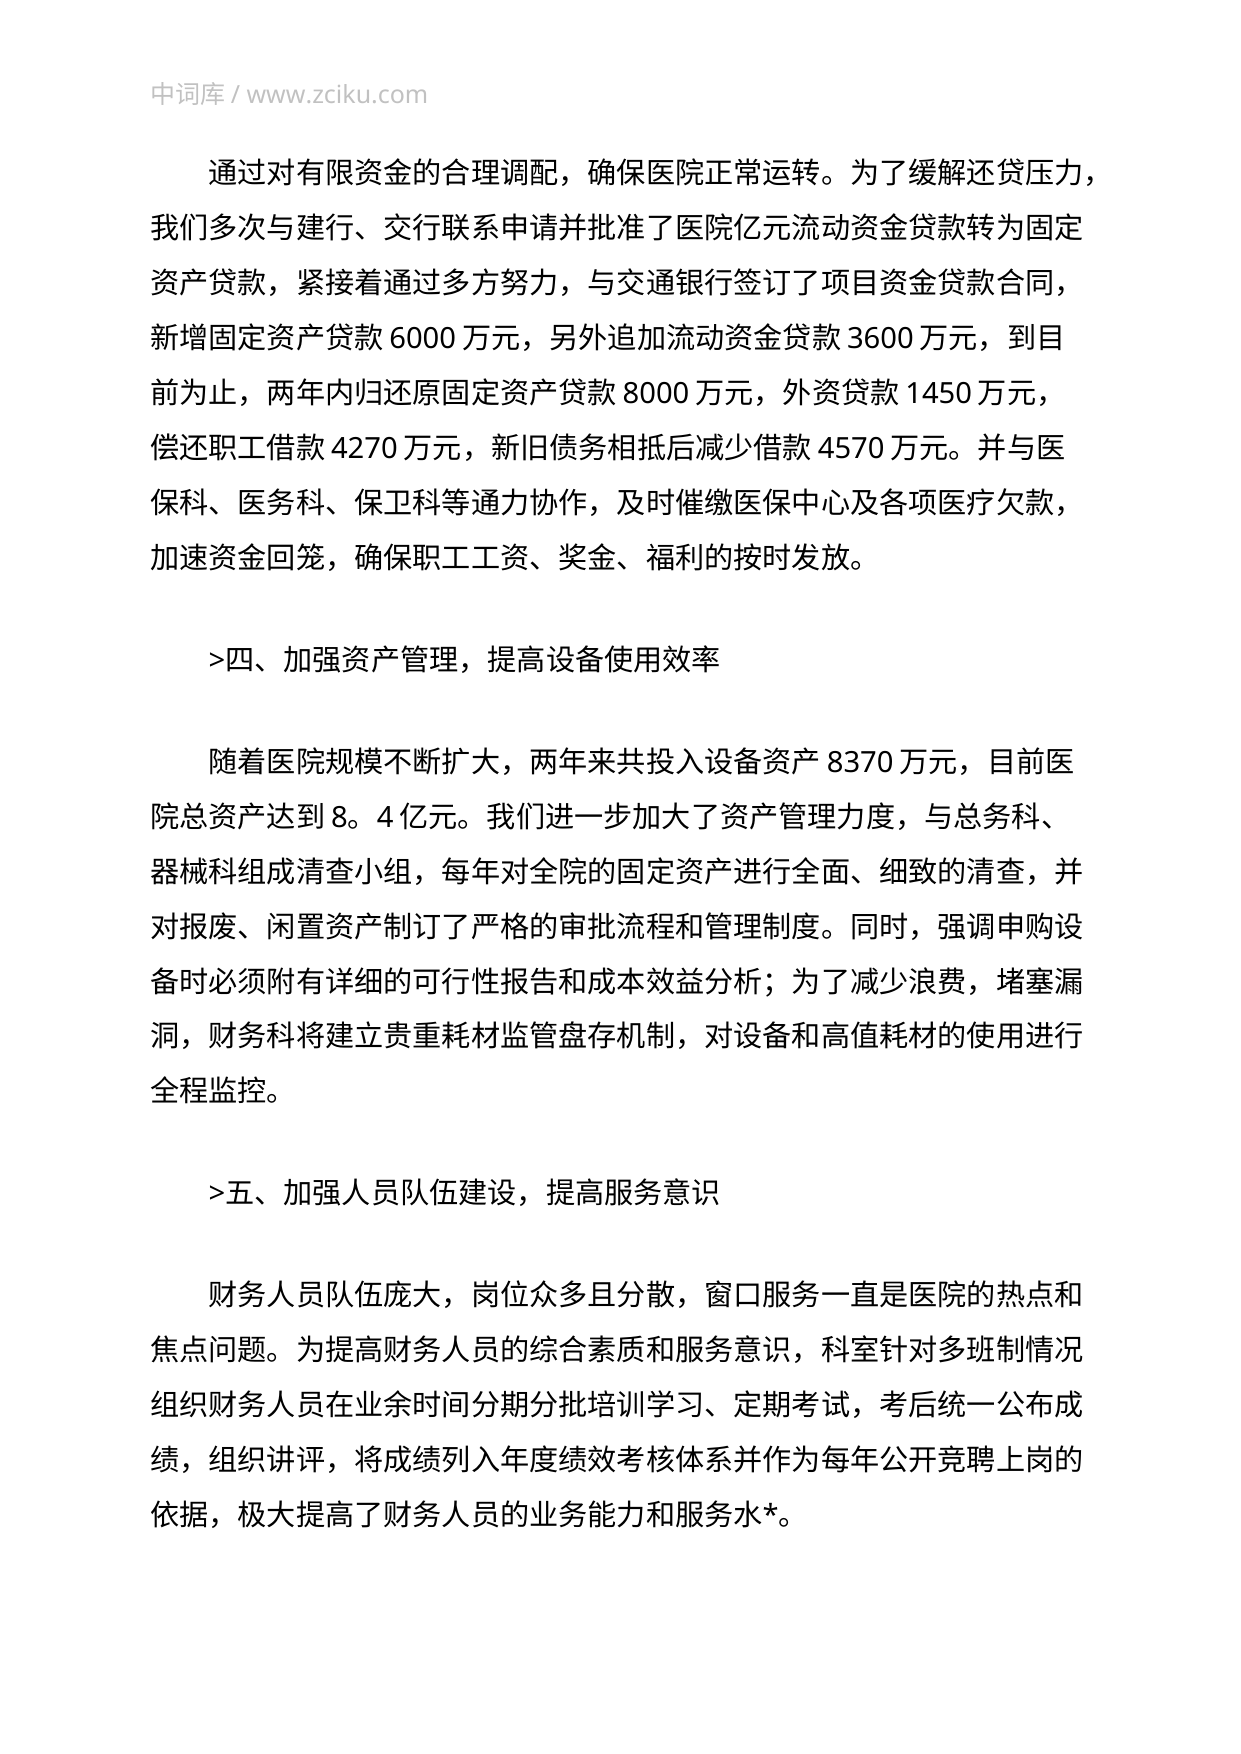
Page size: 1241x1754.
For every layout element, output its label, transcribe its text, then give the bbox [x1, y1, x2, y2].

text 财务人员队伍庞大，岗位众多且分散，窗口服务一直是医院的热点和焦点问题。为提高财务人员的综合素质和服务意识，科室针对多班制情况组织财务人员在业余时间分期分批培训学习、定期考试，考后统一公布成绩，组织讲评，将成绩列入年度绩效考核体系并作为每年公开竞聘上岗的依据，极大提高了财务人员的业务能力和服务水*。 [150, 1272, 1090, 1534]
text 随着医院规模不断扩大，两年来共投入设备资产8370万元，目前医院总资产达到8。4亿元。我们进一步加大了资产管理力度，与总务科、器械科组成清查小组，每年对全院的固定资产进行全面、细致的清查，并对报废、闲置资产制订了严格的审批流程和管理制度。同时，强调申购设备时必须附有详细的可行性报告和成本效益分析；为了减少浪费，堵塞漏洞，财务科将建立贵重耗材监管盘存机制，对设备和高值耗材的使用进行全程监控。 [150, 738, 1090, 1110]
text 通过对有限资金的合理调配，确保医院正常运转。为了缓解还贷压力，我们多次与建行、交行联系申请并批准了医院亿元流动资金贷款转为固定资产贷款，紧接着通过多方努力，与交通银行签订了项目资金贷款合同，新增固定资产贷款6000万元，另外追加流动资金贷款3600万元，到目前为止，两年内归还原固定资产贷款8000万元，外资贷款1450万元，偿还职工借款4270万元，新旧债务相抵后减少借款4570万元。并与医保科、医务科、保卫科等通力协作，及时催缴医保中心及各项医疗欠款，加速资金回笼，确保职工工资、奖金、福利的按时发放。 [150, 150, 1090, 577]
text >四、加强资产管理，提高设备使用效率 [150, 636, 1090, 679]
text >五、加强人员队伍建设，提高服务意识 [150, 1170, 1090, 1212]
